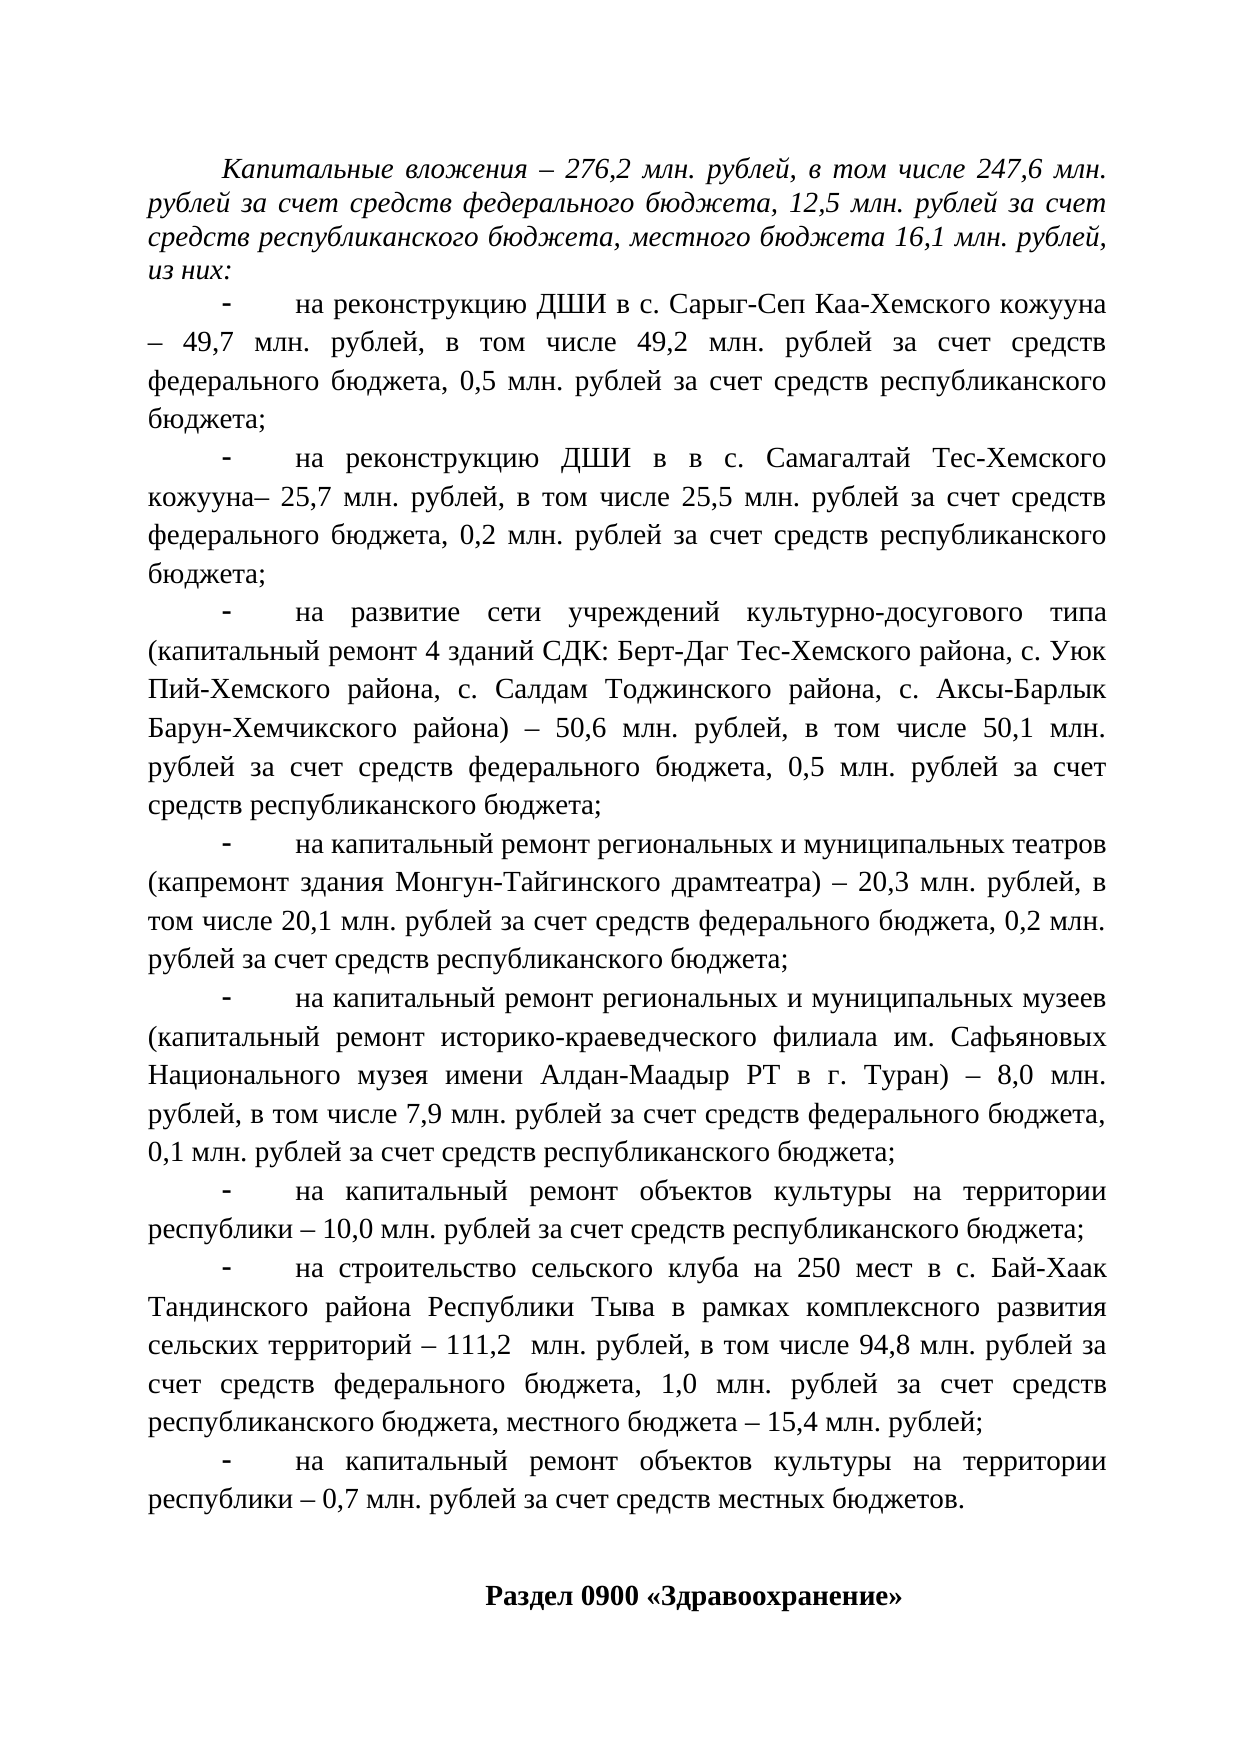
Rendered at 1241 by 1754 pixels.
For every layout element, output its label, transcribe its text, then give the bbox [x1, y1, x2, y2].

list на строительство сельского клуба на 250 мест в с. Бай-Хаак Тандинского района Республики Тыва в рамках комплексного развития сельских территорий – 111,2 млн. рублей, в том числе 94,8 млн. рублей за счет средств федерального бюджета, 1,0 млн. рублей за счет средств республиканского бюджета, местного бюджета – 15,4 млн. рублей; [148, 1250, 1108, 1438]
list на реконструкцию ДШИ в в с. Самагалтай Тес-Хемского кожууна– 25,7 млн. рублей, в том числе 25,5 млн. рублей за счет средств федерального бюджета, 0,2 млн. рублей за счет средств республиканского бюджета; [148, 440, 1107, 589]
list на развитие сети учреждений культурно-досугового типа (капитальный ремонт 4 зданий СДК: Берт-Даг Тес-Хемского района, с. Уюк Пий-Хемского района, с. Салдам Тоджинского района, с. Аксы-Барлык Барун-Хемчикского района) – 50,6 млн. рублей, в том числе 50,1 млн. рублей за счет средств федерального бюджета, 0,5 млн. рублей за счет средств республиканского бюджета; [148, 594, 1107, 821]
text Капитальные вложения – 276,2 млн. рублей, в том числе 247,6 млн. рублей за счет средств федерального бюджета, 12,5 млн. рублей за счет средств республиканского бюджета, местного бюджета 16,1 млн. рублей, из них: [148, 152, 1107, 286]
text Раздел 0900 «Здравоохранение» [148, 1578, 1167, 1611]
list на капитальный ремонт региональных и муниципальных театров (капремонт здания Монгун-Тайгинского драмтеатра) – 20,3 млн. рублей, в том числе 20,1 млн. рублей за счет средств федерального бюджета, 0,2 млн. рублей за счет средств республиканского бюджета; [148, 826, 1107, 975]
list на капитальный ремонт региональных и муниципальных музеев (капитальный ремонт историко-краеведческого филиала им. Сафьяновых Национального музея имени Алдан-Маадыр РТ в г. Туран) – 8,0 млн. рублей, в том числе 7,9 млн. рублей за счет средств федерального бюджета, 0,1 млн. рублей за счет средств республиканского бюджета; [148, 980, 1107, 1168]
list на капитальный ремонт объектов культуры на территории республики – 10,0 млн. рублей за счет средств республиканского бюджета; [148, 1173, 1107, 1245]
list на реконструкцию ДШИ в с. Сарыг-Сеп Каа-Хемского кожууна – 49,7 млн. рублей, в том числе 49,2 млн. рублей за счет средств федерального бюджета, 0,5 млн. рублей за счет средств республиканского бюджета; [148, 286, 1107, 435]
list на капитальный ремонт объектов культуры на территории республики – 0,7 млн. рублей за счет средств местных бюджетов. [148, 1443, 1107, 1515]
